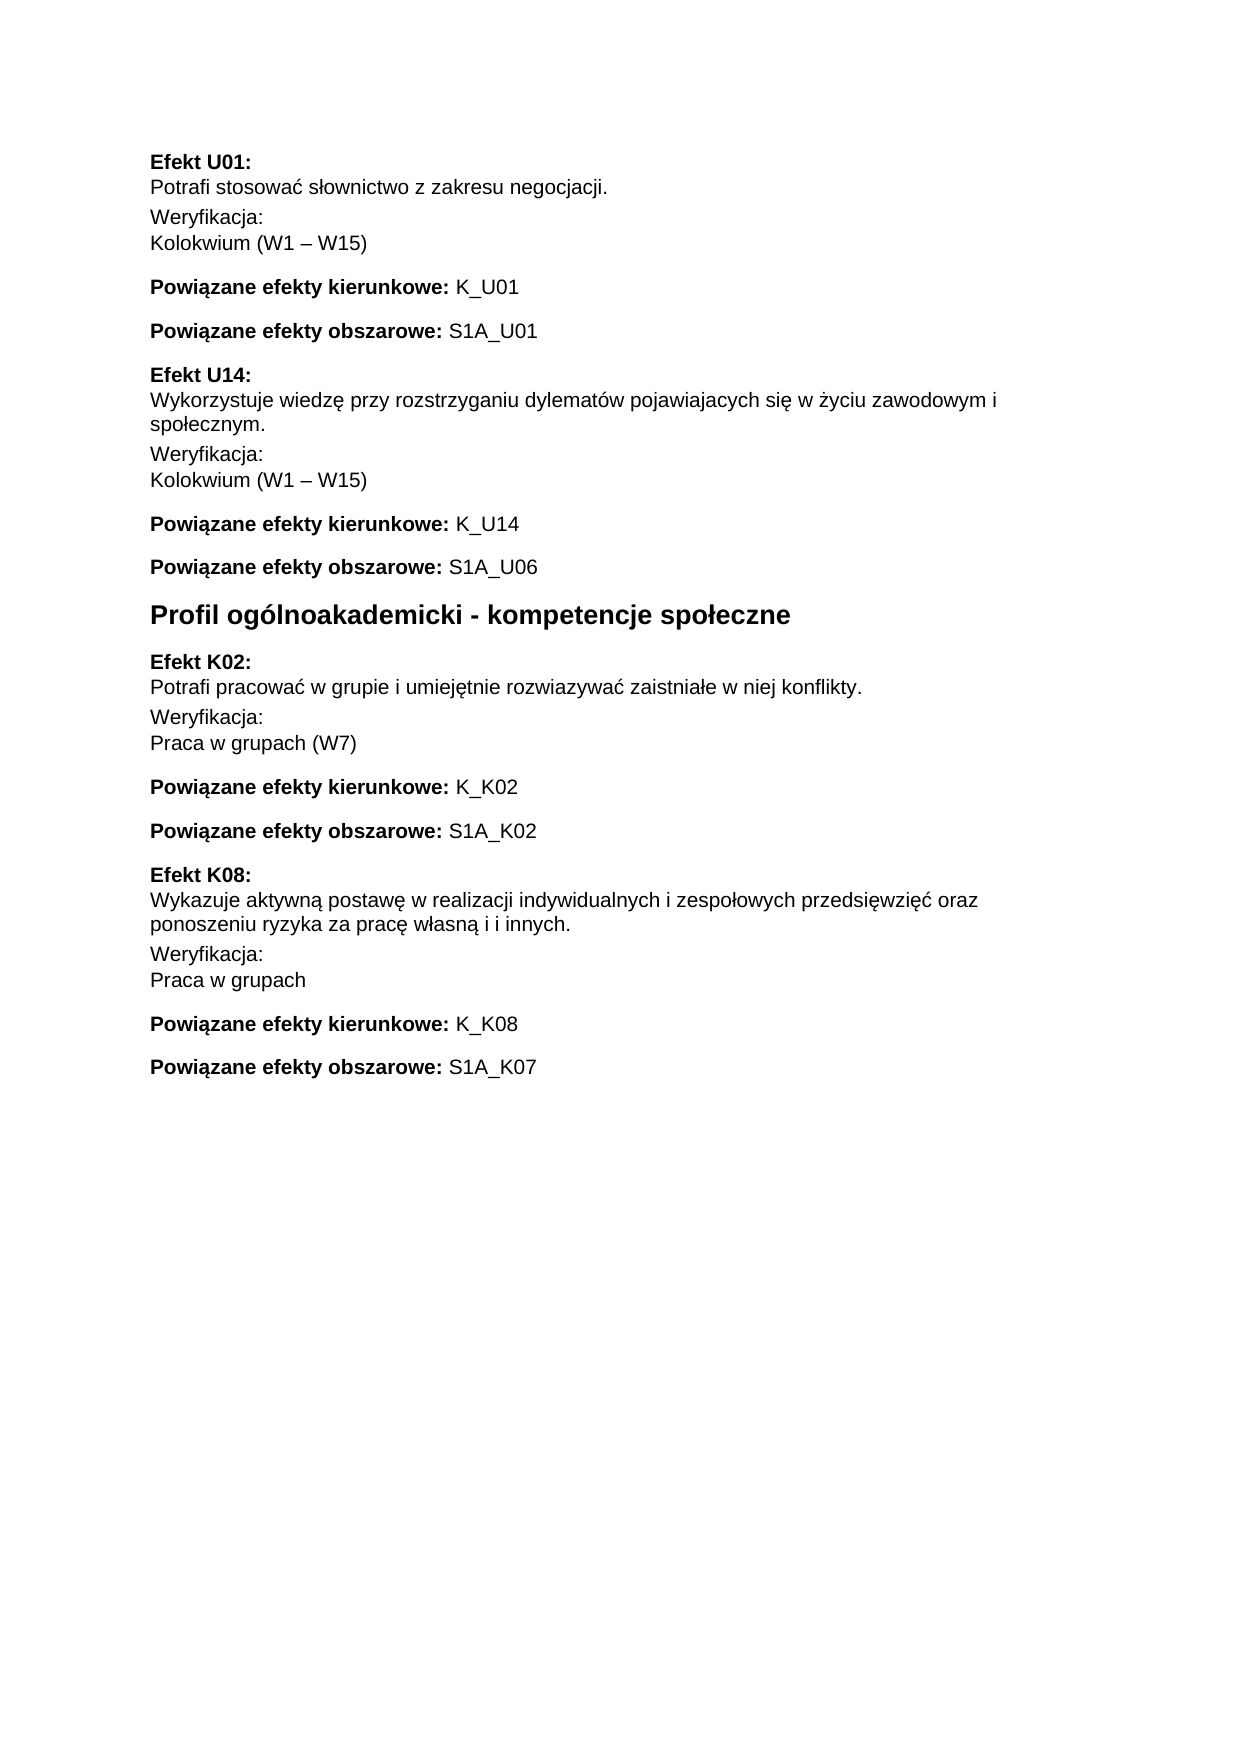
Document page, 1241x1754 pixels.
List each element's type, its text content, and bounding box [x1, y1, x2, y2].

text Praca w grupach [150, 968, 1090, 992]
text Weryfikacja: [150, 205, 1090, 229]
text Kolokwium (W1 – W15) [150, 468, 1090, 492]
text Powiązane efekty obszarowe: S1A_K07 [150, 1055, 1090, 1079]
text Efekt U14: [150, 362, 1090, 386]
text Wykazuje aktywną postawę w realizacji indywidualnych i zespołowych przedsięwzięć oraz ponoszeniu ryzyka za pracę własną i i innych. [150, 887, 1090, 935]
text Powiązane efekty kierunkowe: K_K02 [150, 775, 1090, 799]
text Potrafi pracować w grupie i umiejętnie rozwiazywać zaistniałe w niej konflikty. [150, 675, 1090, 699]
text Powiązane efekty kierunkowe: K_U01 [150, 275, 1090, 299]
text Powiązane efekty kierunkowe: K_U14 [150, 511, 1090, 535]
text Praca w grupach (W7) [150, 731, 1090, 755]
text Potrafi stosować słownictwo z zakresu negocjacji. [150, 175, 1090, 199]
text Weryfikacja: [150, 442, 1090, 466]
text Efekt K08: [150, 862, 1090, 886]
subtitle Profil ogólnoakademicki - kompetencje społeczne [150, 599, 1090, 630]
text Weryfikacja: [150, 942, 1090, 966]
text Powiązane efekty kierunkowe: K_K08 [150, 1011, 1090, 1035]
text Powiązane efekty obszarowe: S1A_U06 [150, 555, 1090, 579]
text Powiązane efekty obszarowe: S1A_K02 [150, 819, 1090, 843]
text Kolokwium (W1 – W15) [150, 231, 1090, 255]
text Efekt K02: [150, 650, 1090, 674]
text Powiązane efekty obszarowe: S1A_U01 [150, 319, 1090, 343]
text Efekt U01: [150, 150, 1090, 174]
text Weryfikacja: [150, 705, 1090, 729]
text Wykorzystuje wiedzę przy rozstrzyganiu dylematów pojawiajacych się w życiu zawodowym i społecznym. [150, 387, 1090, 435]
